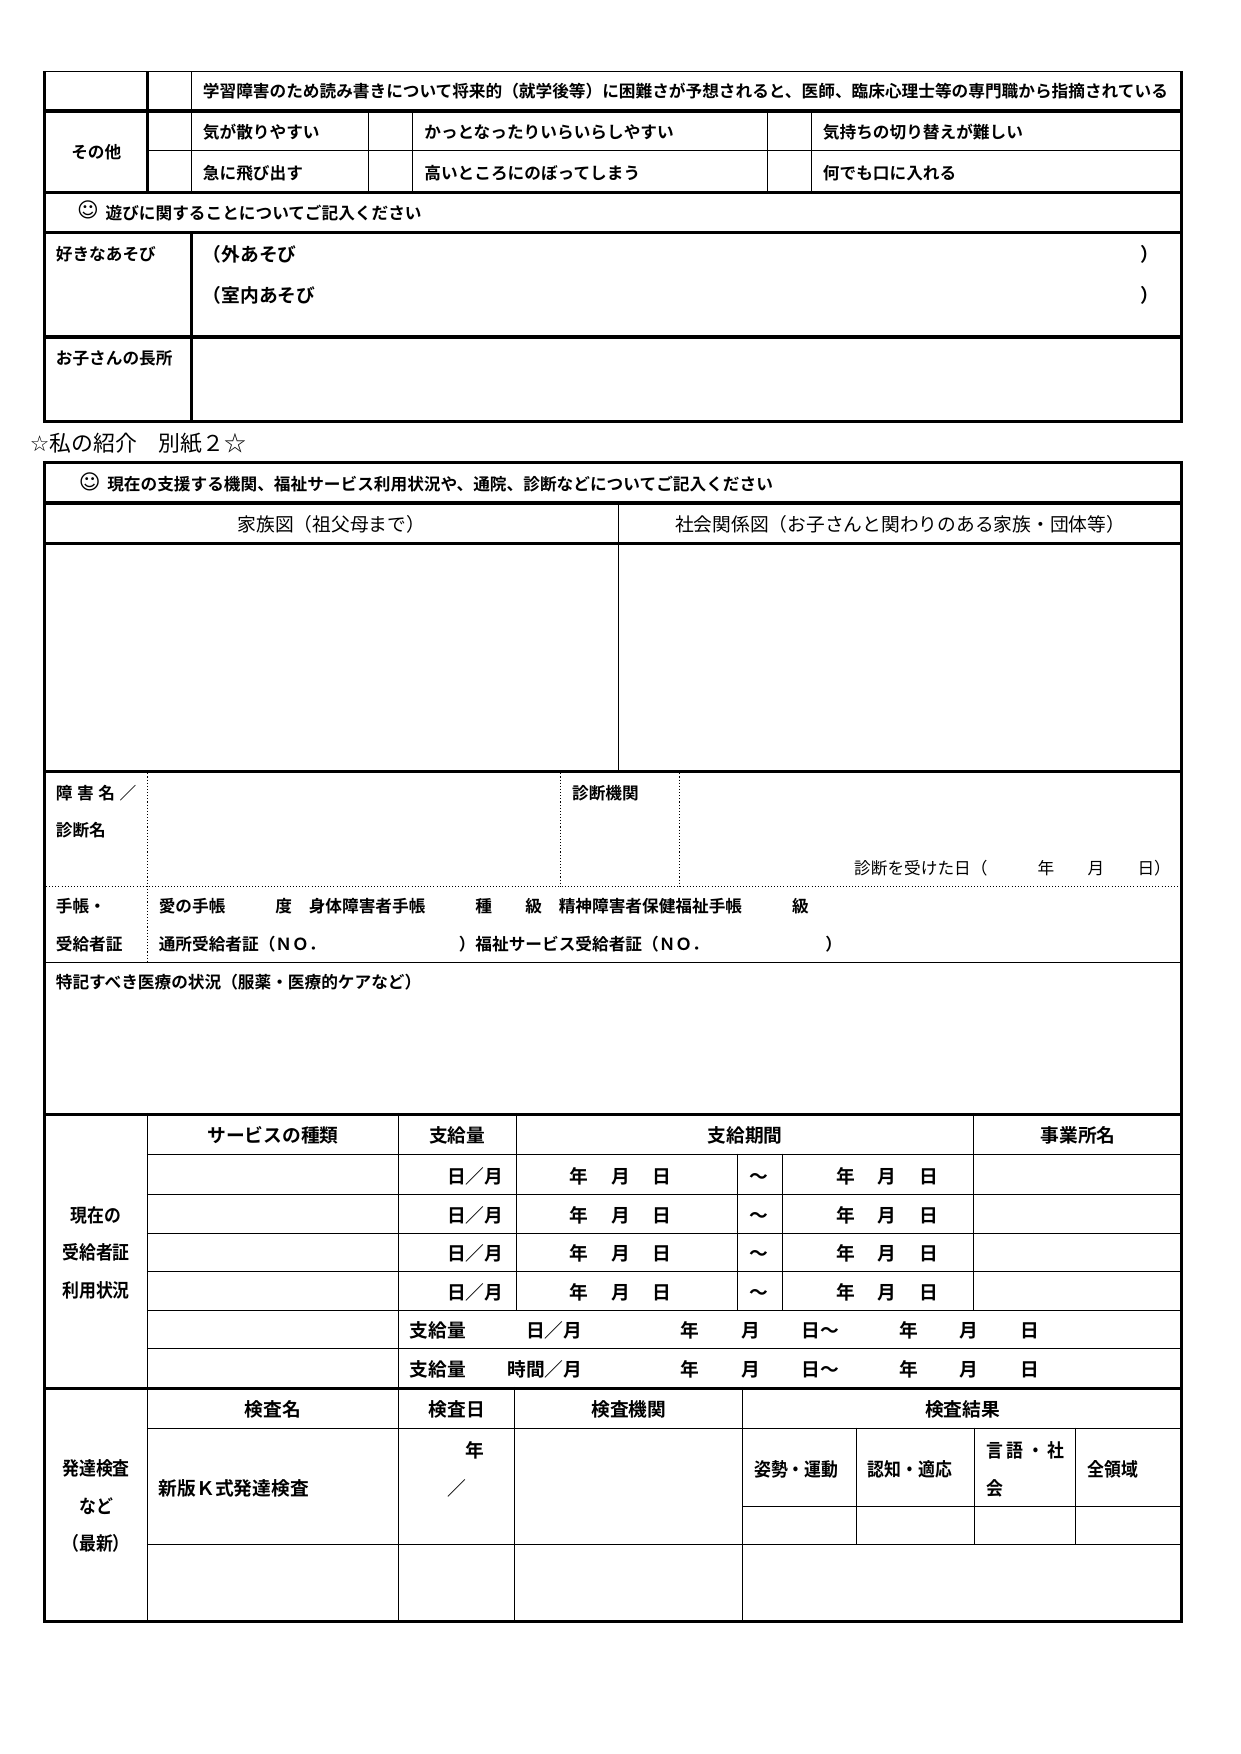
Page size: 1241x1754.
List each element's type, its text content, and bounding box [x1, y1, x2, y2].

table_cell [515, 1429, 742, 1544]
table_cell 支給量 時間／月 年 月 日～ 年 月 日 [399, 1349, 1180, 1387]
table_cell 年 月 日 [783, 1155, 973, 1194]
table_cell [515, 1545, 742, 1620]
table_cell 検査名 [148, 1390, 398, 1427]
table_cell 何でも口に入れる [812, 151, 1180, 191]
table_cell 全領域 [1076, 1429, 1180, 1506]
table_cell 年 ／ [399, 1429, 514, 1544]
table_cell [148, 1195, 398, 1233]
table_cell 日／月 [399, 1272, 516, 1310]
table_cell その他 [46, 113, 146, 191]
table_cell 言語・社会 [975, 1429, 1075, 1506]
table_cell 愛の手帳 度 身体障害者手帳 種 級 精神障害者保健福祉手帳 級 通所受給者証（ＮＯ． ）福祉サービス受給者証（ＮＯ． ） [147, 886, 1180, 962]
table_cell お子さんの長所 [46, 339, 190, 420]
table_cell 年 月 日 [783, 1272, 973, 1310]
table_cell ～ [738, 1234, 782, 1271]
table_cell [857, 1507, 974, 1544]
table_cell ～ [738, 1272, 782, 1310]
table_cell 年 月 日 [517, 1155, 737, 1194]
table_cell 急に飛び出す [192, 151, 368, 191]
table_cell 日／月 [399, 1195, 516, 1233]
table_cell [768, 113, 811, 150]
text ☆私の紹介 別紙２☆ [29, 423, 1211, 461]
table_cell 日／月 [399, 1234, 516, 1271]
table_cell [743, 1545, 1180, 1620]
table_cell 現在の 受給者証 利用状況 [46, 1116, 147, 1387]
table_cell [147, 773, 561, 886]
table_cell 支給期間 [517, 1116, 973, 1153]
table_cell 家族図（祖父母まで） [46, 505, 618, 542]
table_cell [974, 1272, 1180, 1310]
table_cell 検査結果 [743, 1390, 1180, 1427]
table_cell [193, 339, 1180, 420]
table_cell [148, 1272, 398, 1310]
table_cell 認知・適応 [857, 1429, 974, 1506]
table_cell 発達検査など （最新） [46, 1390, 147, 1620]
table_cell [148, 1234, 398, 1271]
table_cell 事業所名 [974, 1116, 1180, 1153]
table_cell 検査機関 [515, 1390, 742, 1427]
table_cell 特記すべき医療の状況（服薬・医療的ケアなど） [46, 963, 1180, 1113]
table_cell 学習障害のため読み書きについて将来的（就学後等）に困難さが予想されると、医師、臨床心理士等の専門職から指摘されている [192, 72, 1180, 109]
table_cell [768, 151, 811, 191]
table_cell 姿勢・運動 [743, 1429, 856, 1506]
table_cell [148, 1311, 398, 1348]
table_cell 年 月 日 [517, 1234, 737, 1271]
table_cell 日／月 [399, 1155, 516, 1194]
table_header 現在の支援する機関、福祉サービス利用状況や、通院、診断などについてご記入ください [46, 464, 1180, 501]
table_cell 診断を受けた日（ 年 月 日） [679, 773, 1180, 886]
table_cell 障害名／診断名 [46, 773, 147, 886]
table_cell サービスの種類 [148, 1116, 398, 1153]
table_cell [369, 151, 412, 191]
table_cell 社会関係図（お子さんと関わりのある家族・団体等） [619, 505, 1180, 542]
table_cell [149, 72, 191, 109]
table_cell 気持ちの切り替えが難しい [812, 113, 1180, 150]
table_cell （外あそび ） （室内あそび ） [193, 234, 1180, 335]
table_cell 検査日 [399, 1390, 514, 1427]
table_cell ～ [738, 1155, 782, 1194]
table_cell [974, 1155, 1180, 1194]
table_cell 年 月 日 [783, 1195, 973, 1233]
table_cell [149, 151, 191, 191]
table_cell [399, 1545, 514, 1620]
table_cell [1076, 1507, 1180, 1544]
table_cell [148, 1349, 398, 1387]
table_cell [148, 1155, 398, 1194]
table_cell 好きなあそび [46, 234, 190, 335]
table_cell 手帳・ 受給者証 [46, 886, 147, 962]
table_cell [974, 1195, 1180, 1233]
table_cell 診断機関 [561, 773, 679, 886]
table_cell 年 月 日 [783, 1234, 973, 1271]
table_cell 年 月 日 [517, 1272, 737, 1310]
table_cell [743, 1507, 856, 1544]
table_cell 高いところにのぼってしまう [413, 151, 767, 191]
table_cell ～ [738, 1195, 782, 1233]
table_cell 支給量 [399, 1116, 516, 1153]
table_cell [619, 545, 1180, 770]
table_cell [148, 1545, 398, 1620]
table_cell 新版Ｋ式発達検査 [148, 1429, 398, 1544]
table_cell かっとなったりいらいらしやすい [413, 113, 767, 150]
table_cell [975, 1507, 1075, 1544]
table_cell [149, 113, 191, 150]
table_cell 遊びに関することについてご記入ください [46, 194, 1180, 231]
table_cell [46, 545, 618, 770]
table_cell [369, 113, 412, 150]
table_cell 支給量 日／月 年 月 日～ 年 月 日 [399, 1311, 1180, 1348]
table_cell 気が散りやすい [192, 113, 368, 150]
table_cell 年 月 日 [517, 1195, 737, 1233]
table_cell [974, 1234, 1180, 1271]
